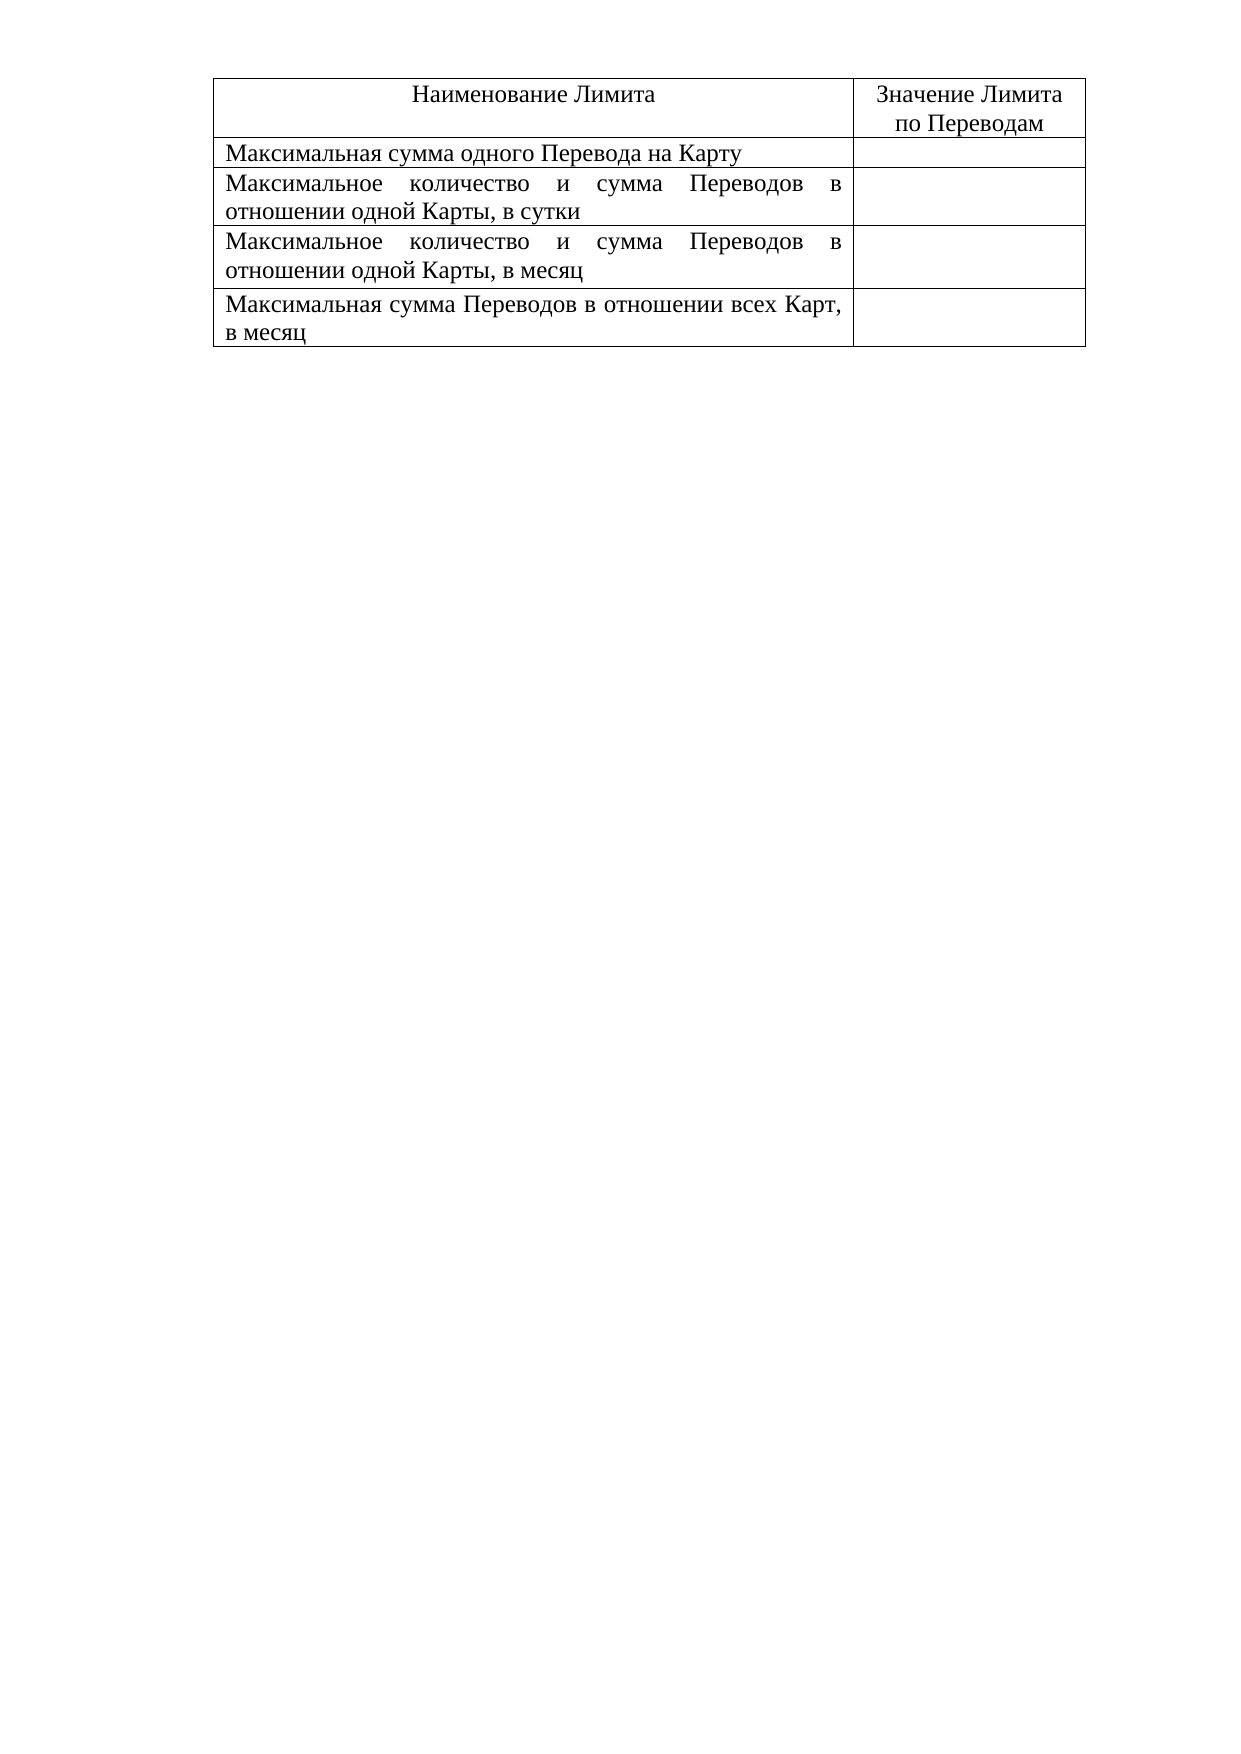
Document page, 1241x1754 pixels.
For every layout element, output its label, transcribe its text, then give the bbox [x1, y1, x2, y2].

table_cell [854, 226, 1085, 288]
table_cell Максимальная сумма одного Перевода на Карту [214, 138, 853, 167]
table_header Значение Лимита по Переводам [854, 79, 1085, 137]
table_header Наименование Лимита [214, 79, 853, 137]
table_cell [854, 289, 1085, 346]
table_cell Максимальное количество и сумма Переводов в отношении одной Карты, в месяц [214, 226, 853, 288]
table_cell Максимальная сумма Переводов в отношении всех Карт, в месяц [214, 289, 853, 346]
table_cell [854, 138, 1085, 167]
table_cell [854, 168, 1085, 225]
table_cell Максимальное количество и сумма Переводов в отношении одной Карты, в сутки [214, 168, 853, 225]
